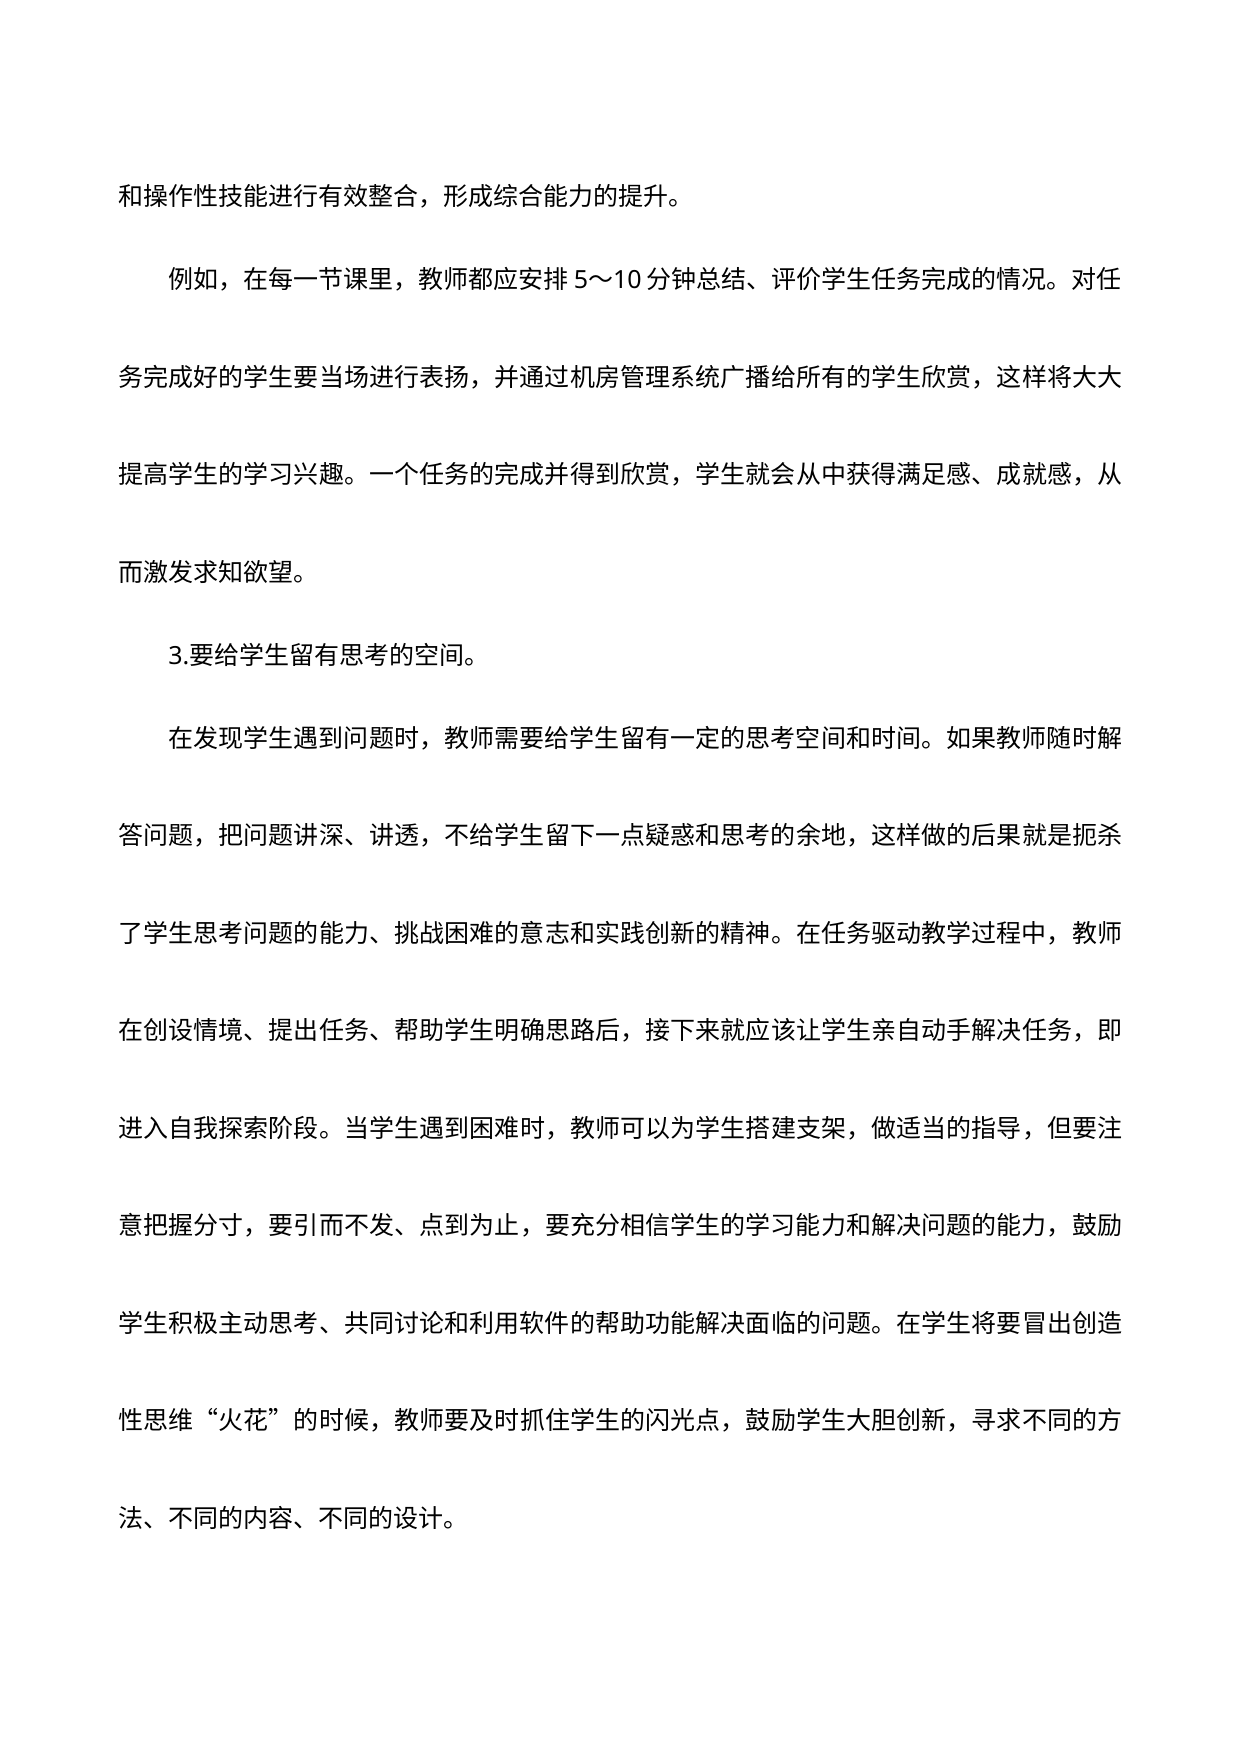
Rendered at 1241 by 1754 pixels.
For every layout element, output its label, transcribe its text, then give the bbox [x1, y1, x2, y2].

text 3.要给学生留有思考的空间。 [118, 621, 1122, 686]
text 在发现学生遇到问题时，教师需要给学生留有一定的思考空间和时间。如果教师随时解答问题，把问题讲深、讲透，不给学生留下一点疑惑和思考的余地，这样做的后果就是扼杀了学生思考问题的能力、挑战困难的意志和实践创新的精神。在任务驱动教学过程中，教师在创设情境、提出任务、帮助学生明确思路后，接下来就应该让学生亲自动手解决任务，即进入自我探索阶段。当学生遇到困难时，教师可以为学生搭建支架，做适当的指导，但要注意把握分寸，要引而不发、点到为止，要充分相信学生的学习能力和解决问题的能力，鼓励学生积极主动思考、共同讨论和利用软件的帮助功能解决面临的问题。在学生将要冒出创造性思维“火花”的时候，教师要及时抓住学生的闪光点，鼓励学生大胆创新，寻求不同的方法、不同的内容、不同的设计。 [118, 704, 1122, 1549]
text 例如，在每一节课里，教师都应安排5～10分钟总结、评价学生任务完成的情况。对任务完成好的学生要当场进行表扬，并通过机房管理系统广播给所有的学生欣赏，这样将大大提高学生的学习兴趣。一个任务的完成并得到欣赏，学生就会从中获得满足感、成就感，从而激发求知欲望。 [118, 245, 1122, 603]
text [118, 162, 1122, 227]
